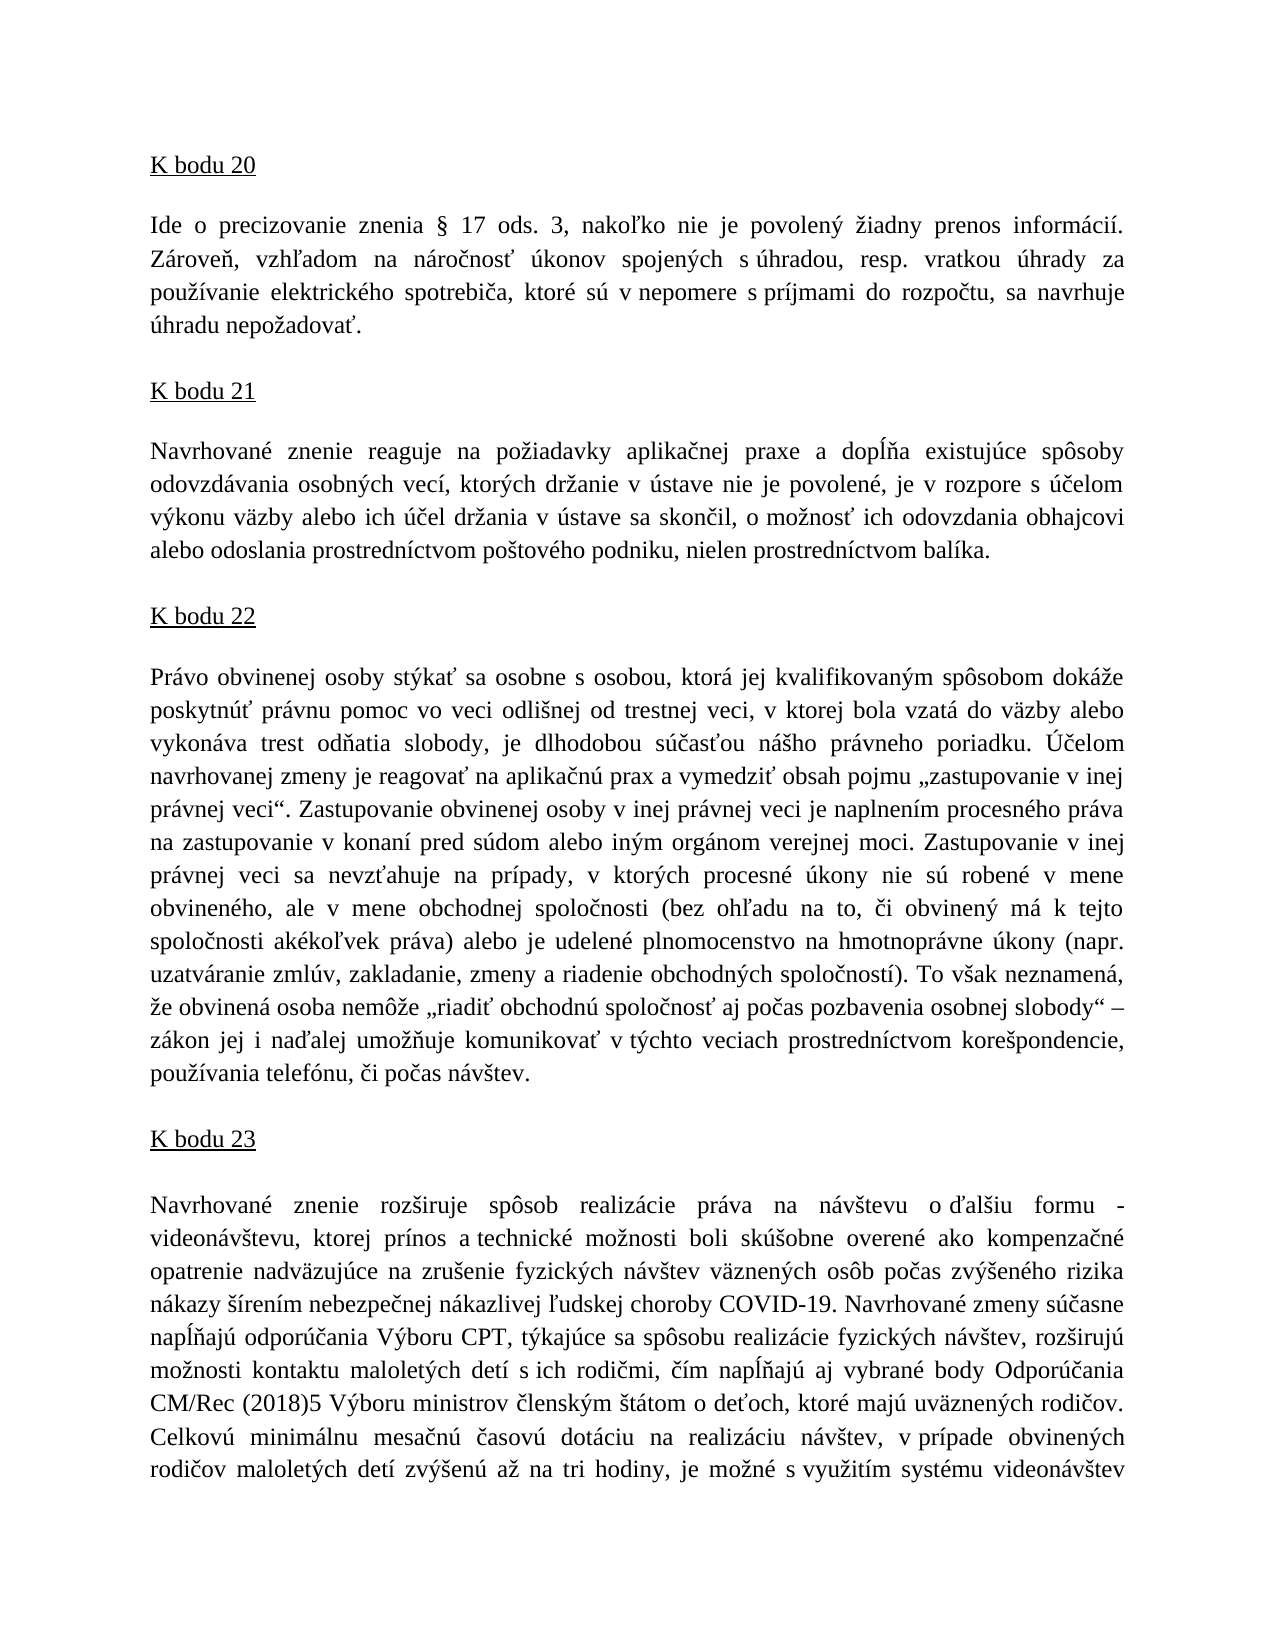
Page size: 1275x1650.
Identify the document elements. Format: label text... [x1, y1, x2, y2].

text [150, 1190, 1125, 1483]
text Navrhované znenie reaguje na požiadavky aplikačnej praxe a dopĺňa existujúce spôsoby odovzdávania osobných vecí, ktorých držanie v ústave nie je povolené, je v rozpore s účelom výkonu väzby alebo ich účel držania v ústave sa skončil, o možnosť ich odovzdania obhajcovi alebo odoslania prostredníctvom poštového podniku, nielen prostredníctvom balíka. [150, 436, 1125, 564]
text K bodu 23 [150, 1124, 1125, 1153]
text K bodu 20 [150, 150, 1125, 179]
text K bodu 21 [150, 376, 1125, 404]
text K bodu 22 [150, 601, 1125, 630]
text Ide o precizovanie znenia § 17 ods. 3, nakoľko nie je povolený žiadny prenos informácií. Zároveň, vzhľadom na náročnosť úkonov spojených s úhradou, resp. vratkou úhrady za používanie elektrického spotrebiča, ktoré sú v nepomere s príjmami do rozpočtu, sa navrhuje úhradu nepožadovať. [150, 211, 1125, 338]
text Právo obvinenej osoby stýkať sa osobne s osobou, ktorá jej kvalifikovaným spôsobom dokáže poskytnúť právnu pomoc vo veci odlišnej od trestnej veci, v ktorej bola vzatá do väzby alebo vykonáva trest odňatia slobody, je dlhodobou súčasťou nášho právneho poriadku. Účelom navrhovanej zmeny je reagovať na aplikačnú prax a vymedziť obsah pojmu „zastupovanie v inej právnej veci“. Zastupovanie obvinenej osoby v inej právnej veci je naplnením procesného práva na zastupovanie v konaní pred súdom alebo iným orgánom verejnej moci. Zastupovanie v inej právnej veci sa nevzťahuje na prípady, v ktorých procesné úkony nie sú robené v mene obvineného, ale v mene obchodnej spoločnosti (bez ohľadu na to, či obvinený má k tejto spoločnosti akékoľvek práva) alebo je udelené plnomocenstvo na hmotnoprávne úkony (napr. uzatváranie zmlúv, zakladanie, zmeny a riadenie obchodných spoločností). To však neznamená, že obvinená osoba nemôže „riadiť obchodnú spoločnosť aj počas pozbavenia osobnej slobody“ – zákon jej i naďalej umožňuje komunikovať v týchto veciach prostredníctvom korešpondencie, používania telefónu, či počas návštev. [150, 662, 1125, 1087]
